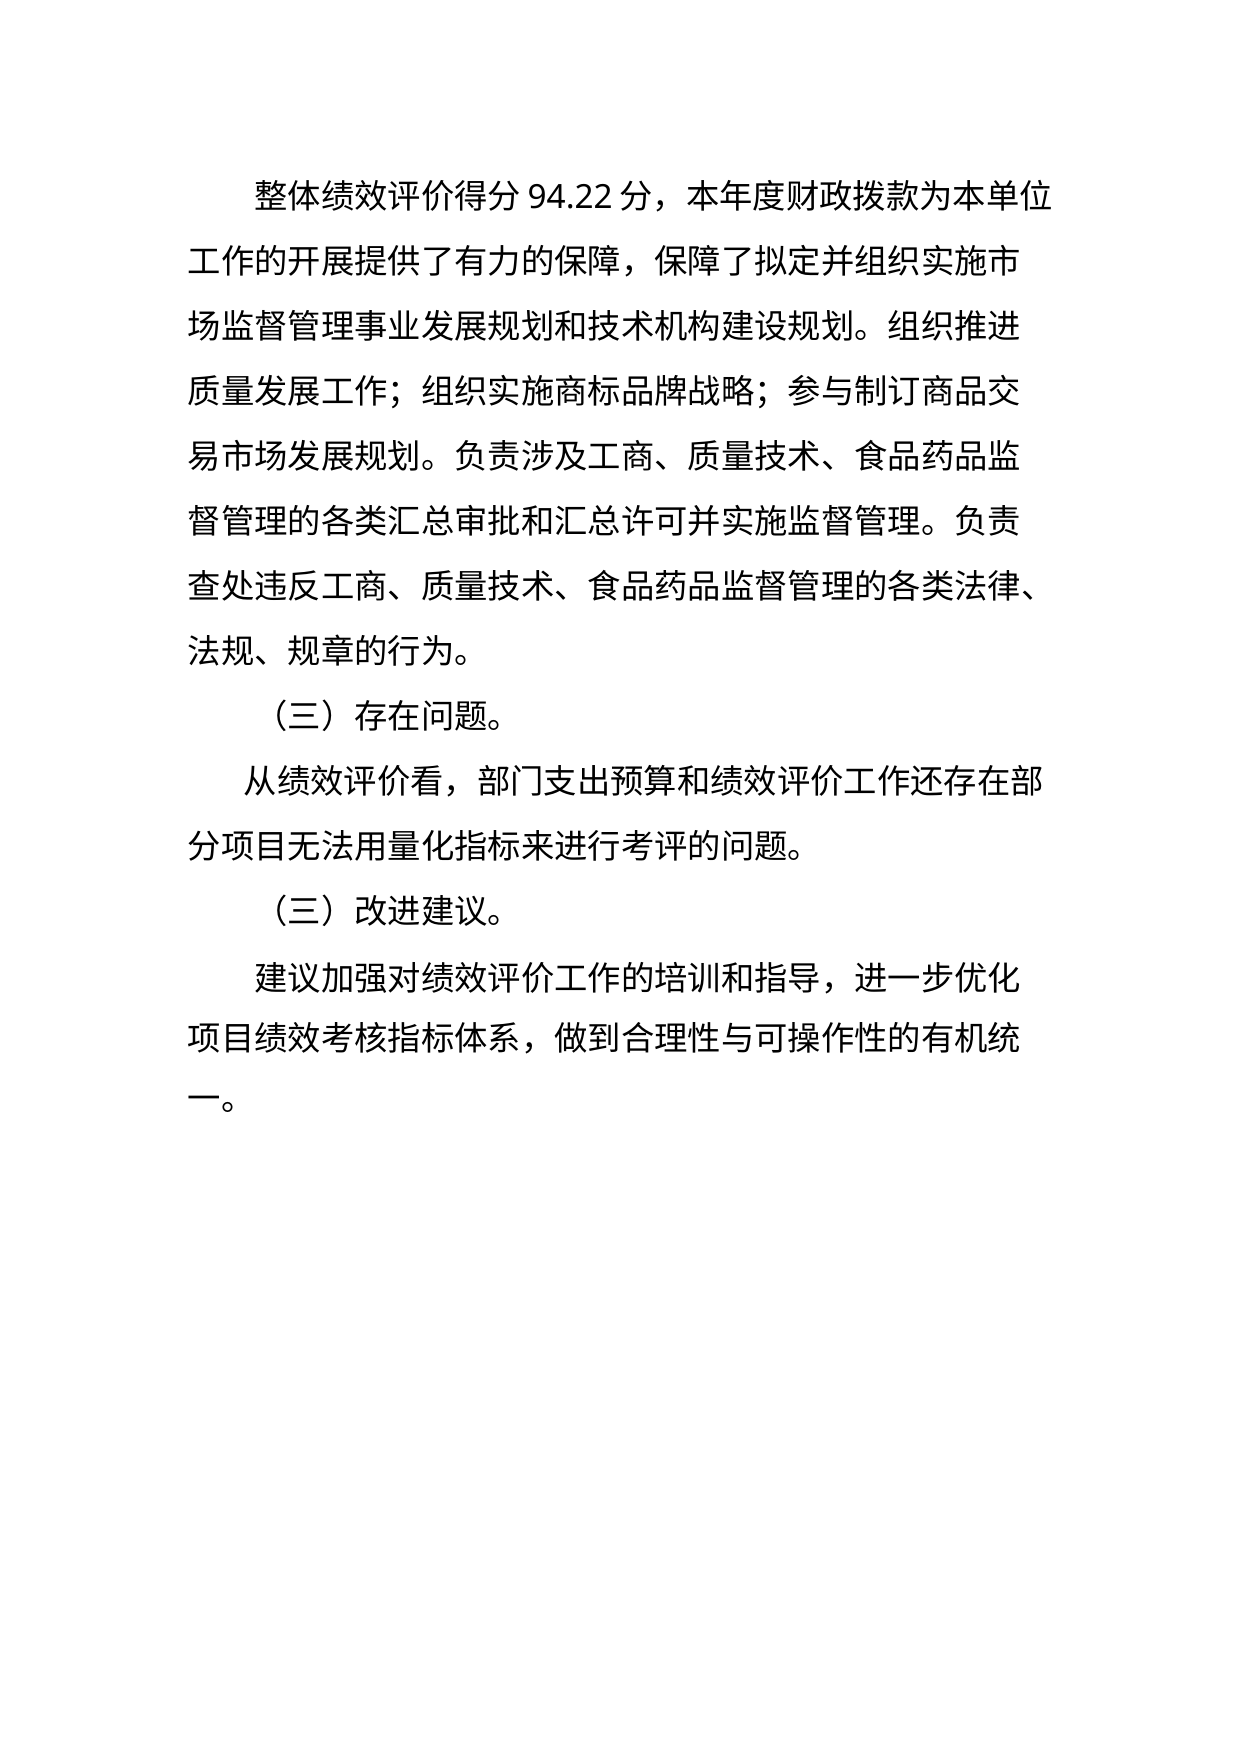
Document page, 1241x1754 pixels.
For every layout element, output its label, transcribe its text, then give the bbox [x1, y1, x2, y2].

text （三）改进建议。 [187, 877, 1053, 942]
text 整体绩效评价得分94.22分，本年度财政拨款为本单位工作的开展提供了有力的保障，保障了拟定并组织实施市场监督管理事业发展规划和技术机构建设规划。组织推进质量发展工作；组织实施商标品牌战略；参与制订商品交易市场发展规划。负责涉及工商、质量技术、食品药品监督管理的各类汇总审批和汇总许可并实施监督管理。负责查处违反工商、质量技术、食品药品监督管理的各类法律、法规、规章的行为。 [187, 162, 1053, 682]
list 存在问题。 [187, 682, 1053, 747]
list 建议加强对绩效评价工作的培训和指导，进一步优化项目绩效考核指标体系，做到合理性与可操作性的有机统一。 [187, 942, 1053, 1123]
text 从绩效评价看，部门支出预算和绩效评价工作还存在部分项目无法用量化指标来进行考评的问题。 [187, 747, 1053, 877]
